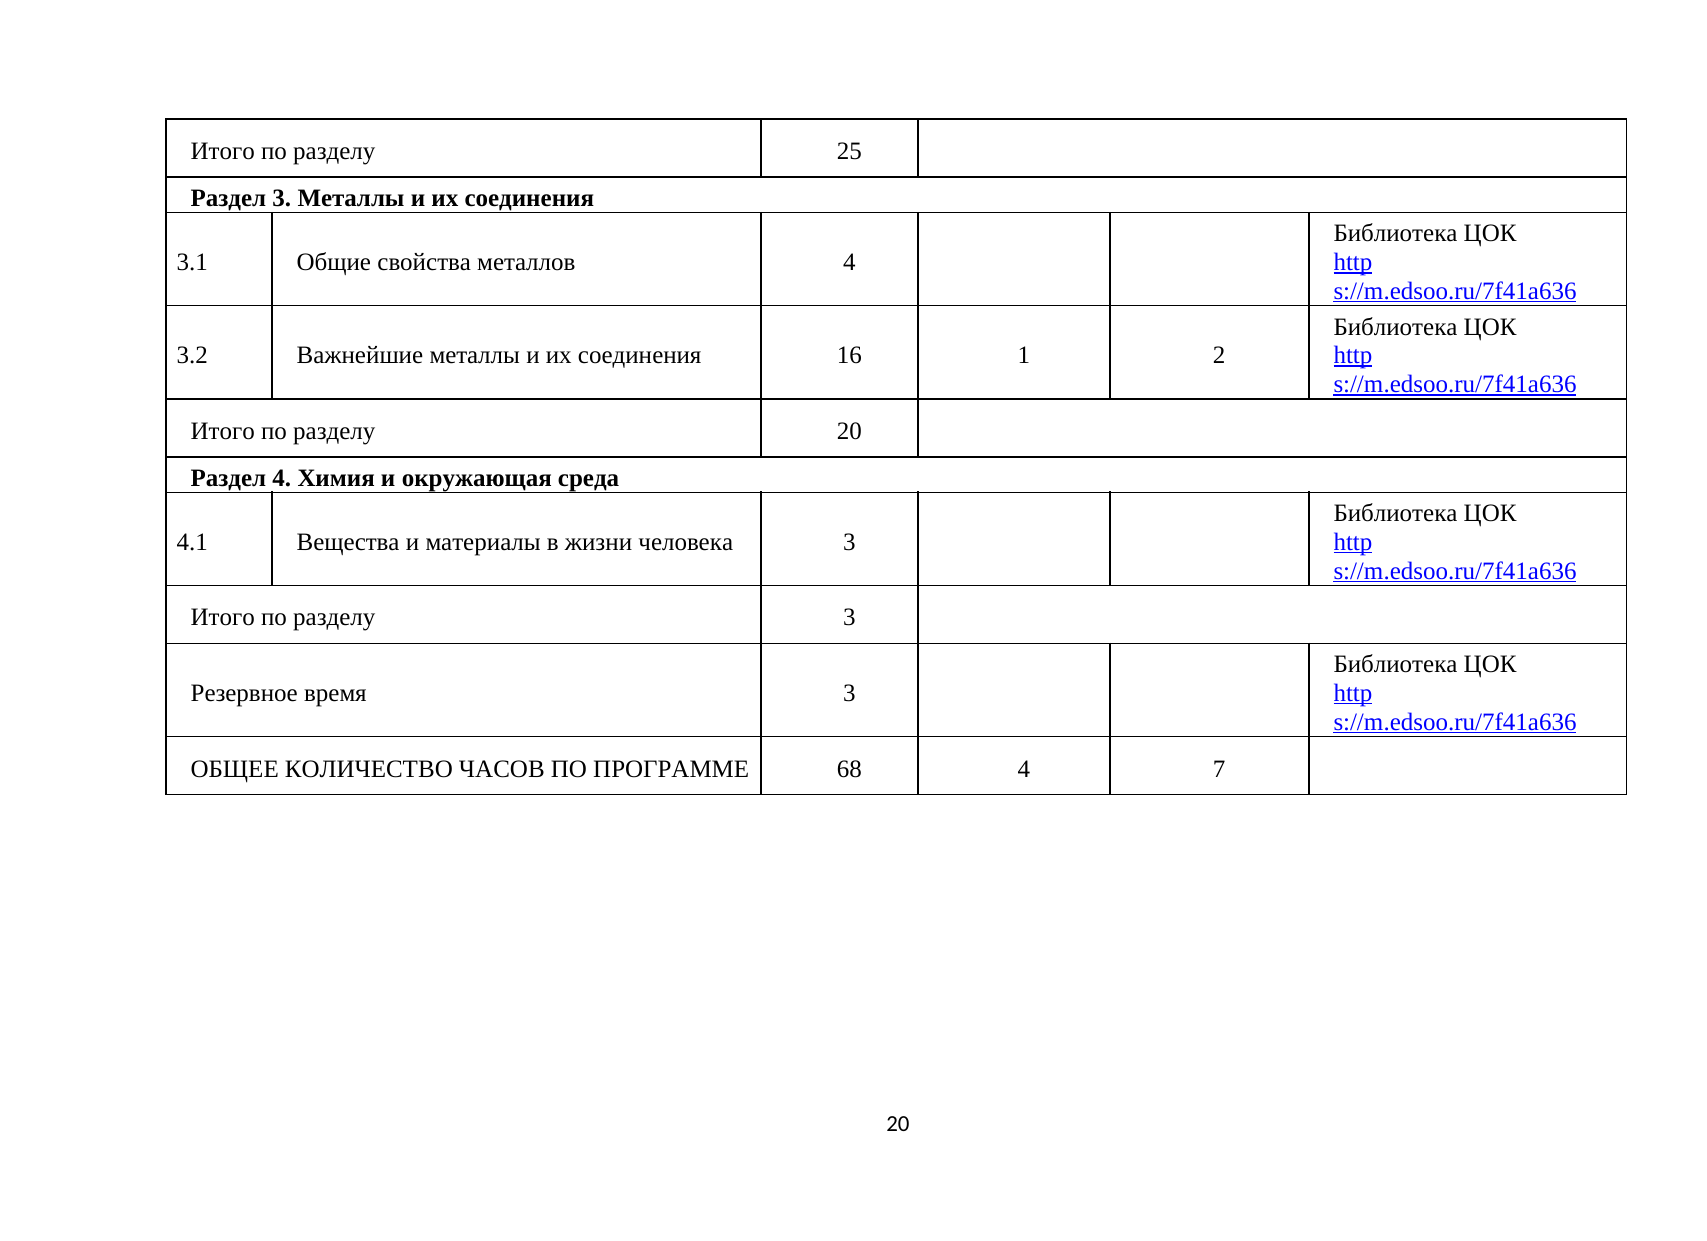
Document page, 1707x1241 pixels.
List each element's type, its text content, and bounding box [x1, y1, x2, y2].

table_cell Общие свойства металлов [273, 213, 760, 305]
table_cell Итого по разделу [167, 400, 760, 456]
table_cell Итого по разделу [167, 586, 760, 643]
table_cell 68 [762, 737, 917, 794]
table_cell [1310, 306, 1626, 398]
table_cell 7 [1111, 737, 1308, 794]
table_cell [1111, 644, 1308, 736]
table_cell Важнейшие металлы и их соединения [273, 306, 760, 398]
table_cell 25 [762, 120, 917, 176]
table_cell [919, 586, 1626, 643]
table_cell Раздел 3. Металлы и их соединения [167, 178, 1626, 212]
table_cell 3 [762, 644, 917, 736]
table_cell [1111, 213, 1308, 305]
table_cell Резервное время [167, 644, 760, 736]
table_cell [1111, 493, 1308, 584]
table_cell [1310, 213, 1626, 305]
table_cell Раздел 4. Химия и окружающая среда [167, 458, 1626, 491]
table_cell [919, 400, 1626, 456]
table_cell [1310, 737, 1626, 794]
table_cell [919, 644, 1109, 736]
table_cell 3.1 [167, 213, 271, 305]
table_cell 1 [919, 306, 1109, 398]
table_cell Итого по разделу [167, 120, 760, 176]
table_cell 2 [1111, 306, 1308, 398]
table_cell 4 [762, 213, 917, 305]
table_cell 4 [919, 737, 1109, 794]
table_cell ОБЩЕЕ КОЛИЧЕСТВО ЧАСОВ ПО ПРОГРАММЕ [167, 737, 760, 794]
table_cell [919, 213, 1109, 305]
table_cell [919, 493, 1109, 584]
table_cell 4.1 [167, 493, 271, 584]
table_cell 16 [762, 306, 917, 398]
table_cell 3.2 [167, 306, 271, 398]
table_cell Библиотека ЦОК https://m.edsoo.ru/7f41a636 [1310, 644, 1626, 736]
table_cell 20 [762, 400, 917, 456]
table_cell Вещества и материалы в жизни человека [273, 493, 760, 584]
table_cell [919, 120, 1626, 176]
table_cell 3 [762, 586, 917, 643]
table_cell 3 [762, 493, 917, 584]
table_cell Библиотека ЦОК https://m.edsoo.ru/7f41a636 [1310, 493, 1626, 584]
